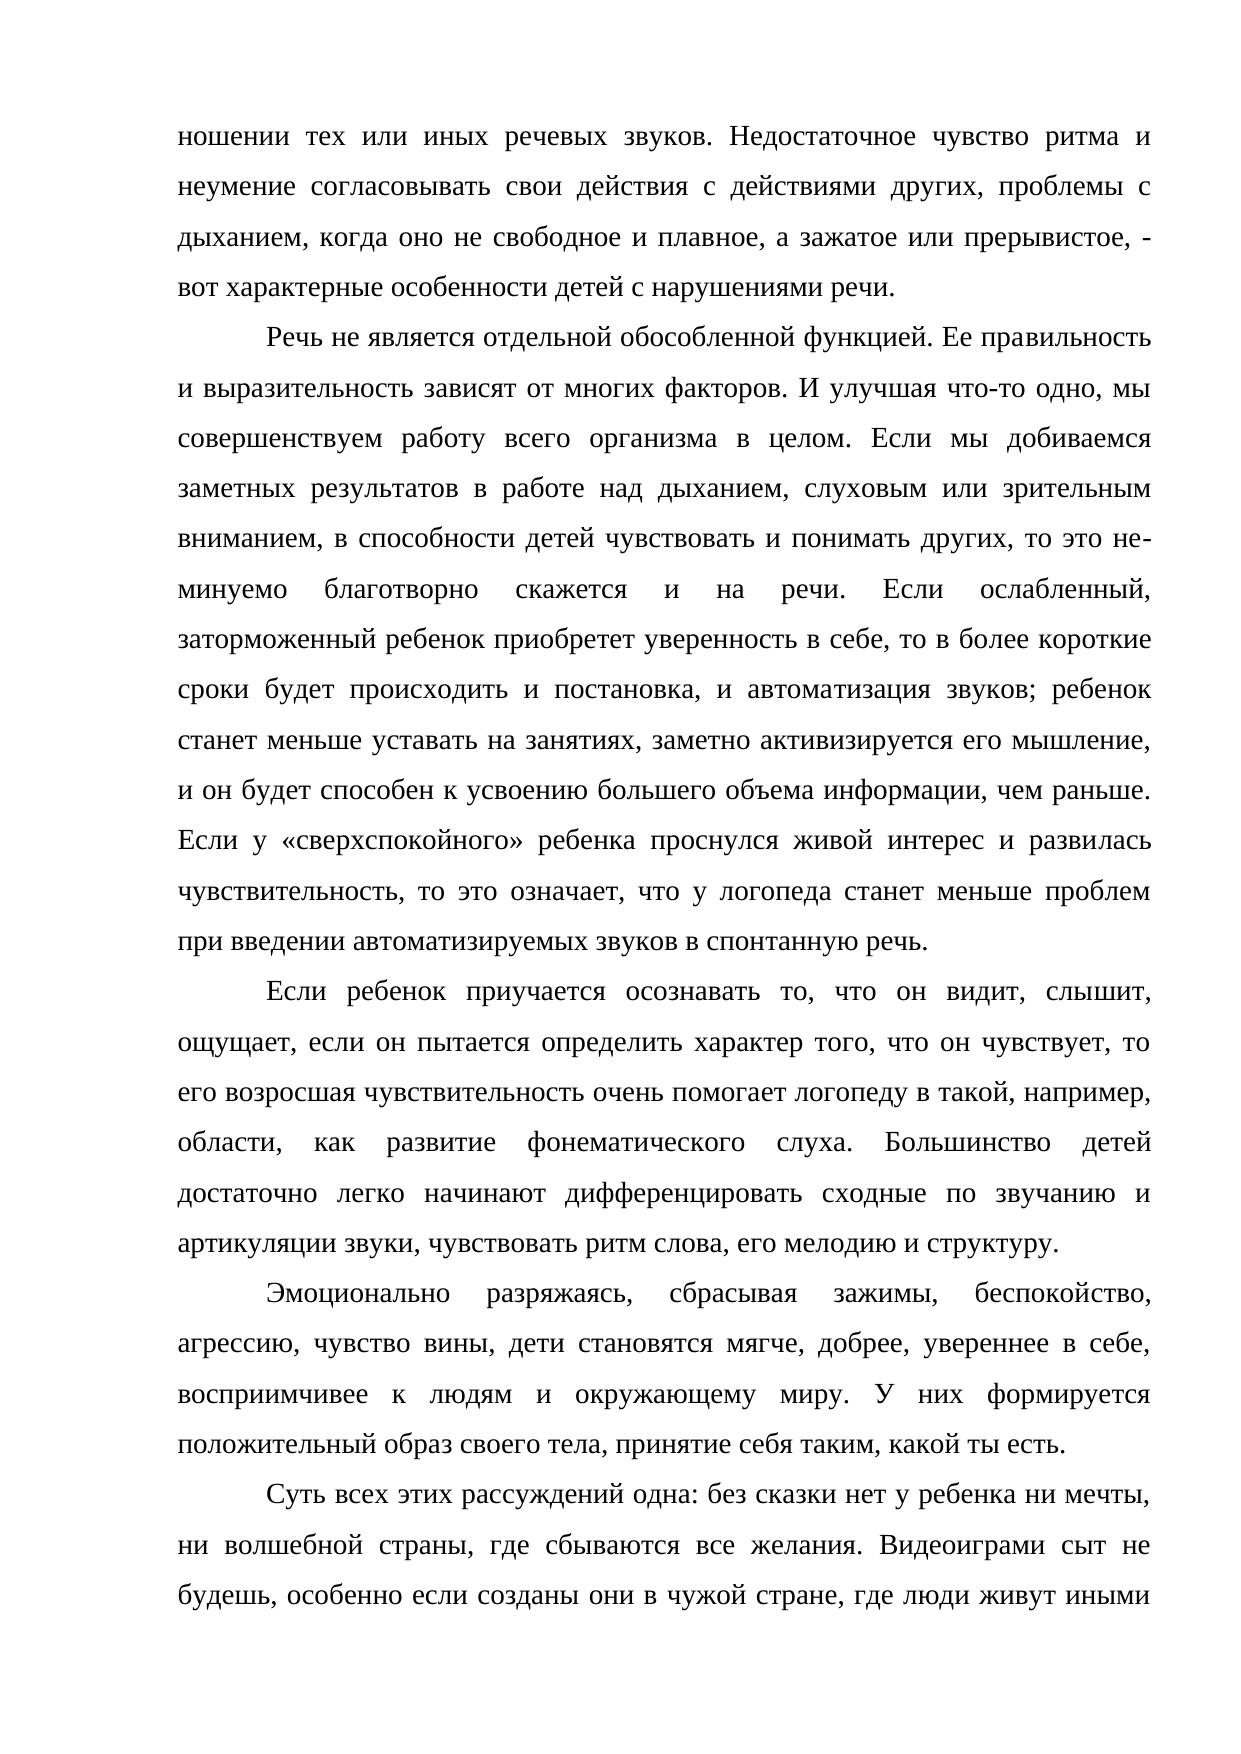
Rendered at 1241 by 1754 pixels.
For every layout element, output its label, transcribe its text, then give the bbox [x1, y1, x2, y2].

text Эмоционально разряжаясь, сбрасывая зажимы, беспокойство, агрессию, чувство вины, дети становятся мягче, добрее, увереннее в себе, восприимчивее к людям и окружающему миру. У них формируется положительный образ своего тела, принятие себя таким, какой ты есть. [177, 1275, 1152, 1460]
text Речь не является отдельной обособленной функцией. Ее правильность и выразительность зависят от многих факторов. И улучшая что-то одно, мы совершенствуем работу всего организма в целом. Если мы добиваемся заметных результатов в работе над дыханием, слуховым или зрительным вниманием, в способности детей чувствовать и понимать других, то это неминуемо благотворно скажется и на речи. Если ослабленный, заторможенный ребенок приобретет уверенность в себе, то в более короткие сроки будет происходить и постановка, и автоматизация звуков; ребенок станет меньше уставать на занятиях, заметно активизируется его мышление, и он будет способен к усвоению большего объема информации, чем раньше. Если у «сверхспокойного» ребенка проснулся живой интерес и развилась чувствительность, то это означает, что у логопеда станет меньше проблем при введении автоматизируемых звуков в спонтанную речь. [177, 319, 1152, 957]
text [177, 1477, 1152, 1611]
text Если ребенок приучается осознавать то, что он видит, слышит, ощущает, если он пытается определить характер того, что он чувствует, то его возросшая чувствительность очень помогает логопеду в такой, например, области, как развитие фонематического слуха. Большинство детей достаточно легко начинают дифференцировать сходные по звучанию и артикуляции звуки, чувствовать ритм слова, его мелодию и структуру. [177, 973, 1152, 1258]
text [177, 118, 1152, 303]
